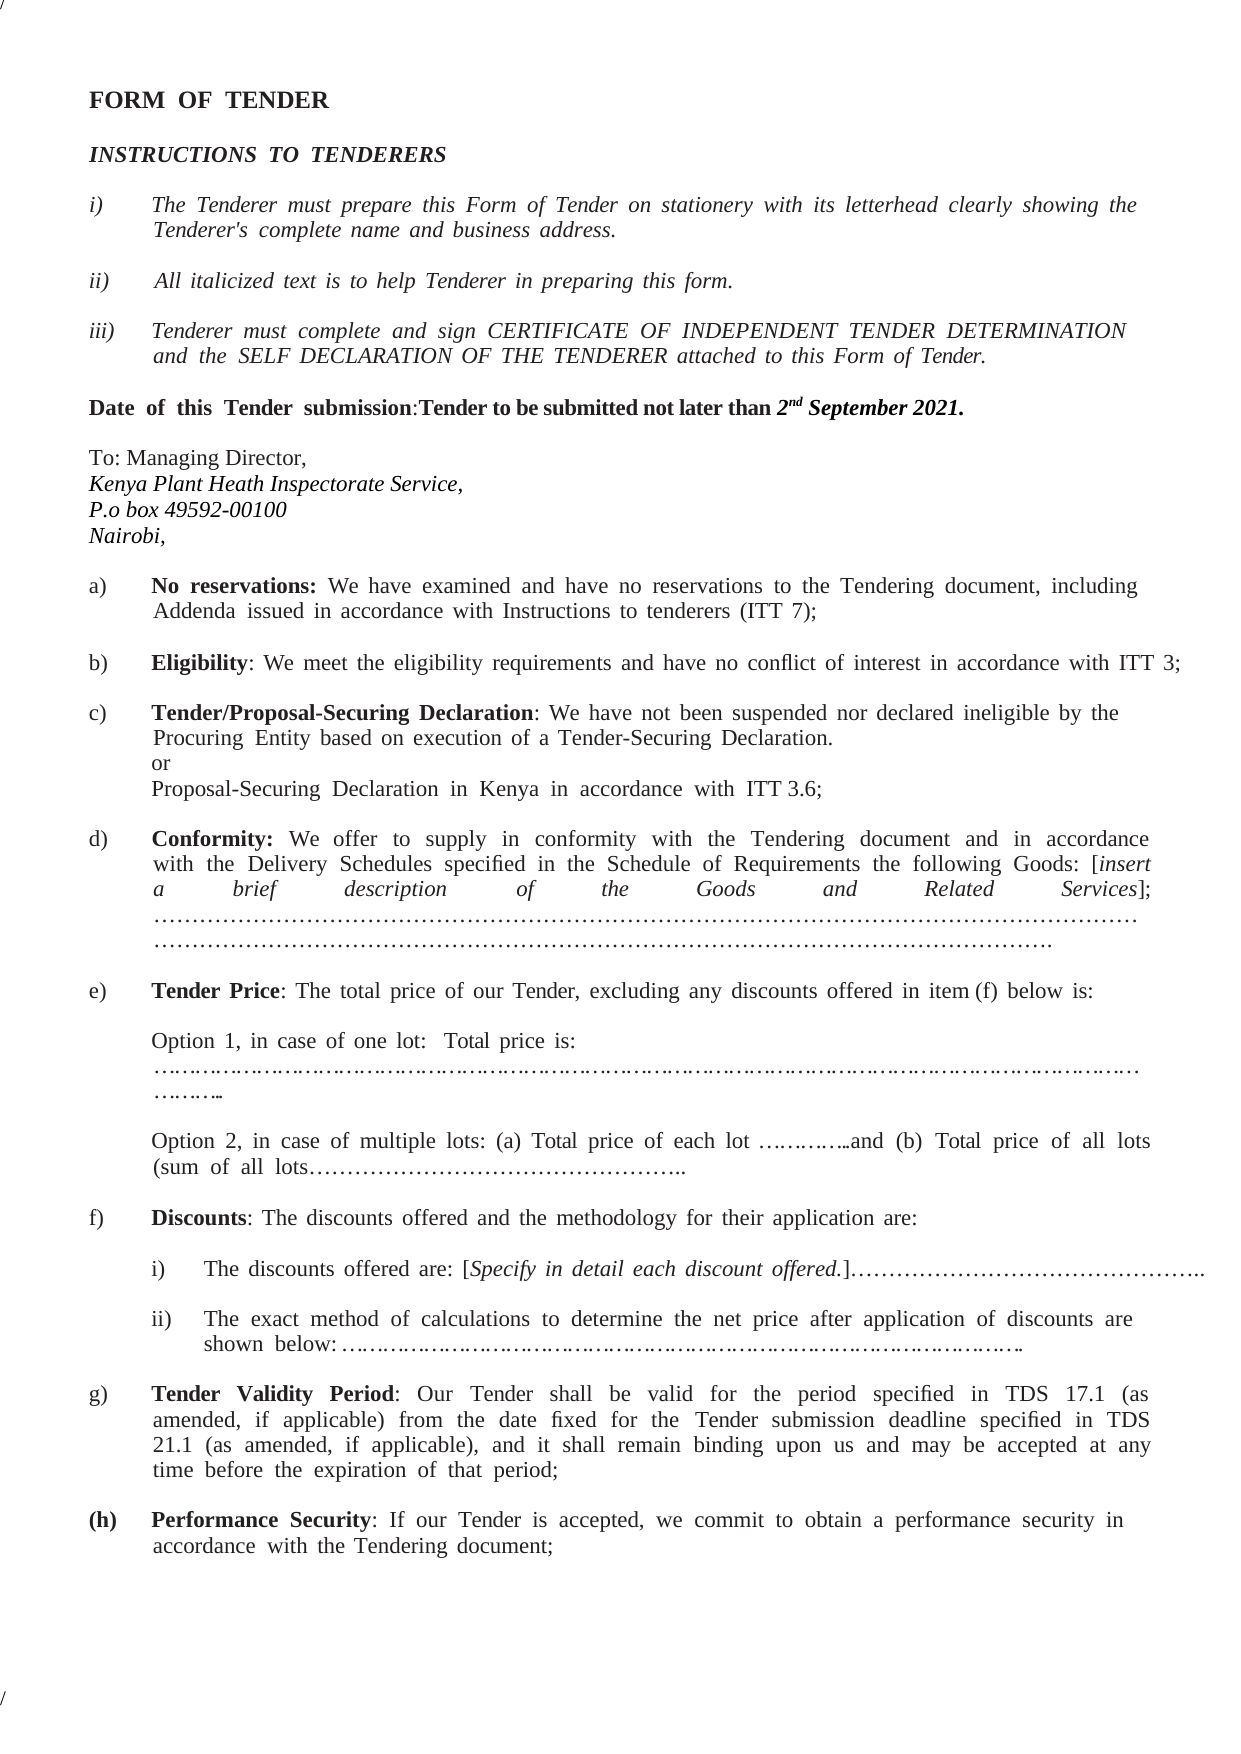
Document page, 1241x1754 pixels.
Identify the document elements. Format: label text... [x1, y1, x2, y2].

text (h) Performance Security: If our Tender is accepted, we commit to obtain a performance security in accordance with the Tendering document; [89, 1508, 1151, 1558]
text Date of this Tender submission:Tender to be submitted not later than 2nd September 2021. [89, 393, 1038, 420]
list The exact method of calculations to determine the net price after application of discounts are shown below: ………………………………………………………………………………………. [151, 1306, 1151, 1356]
list Eligibility: We meet the eligibility requirements and have no conﬂict of interest in accordance with ITT 3; [89, 649, 1240, 675]
text P.o box 49592-00100 [89, 496, 1240, 522]
list Tenderer must complete and sign CERTIFICATE OF INDEPENDENT TENDER DETERMINATION and the SELF DECLARATION OF THE TENDERER attached to this Form of Tender. [89, 319, 1151, 369]
text To: Managing Director, [89, 444, 1240, 470]
text INSTRUCTIONS TO TENDERERS [89, 141, 1240, 167]
list Tender/Proposal-Securing Declaration: We have not been suspended nor declared ineligible by the Procuring Entity based on execution of a Tender-Securing Declaration. [89, 700, 1151, 750]
list Tender Price: The total price of our Tender, excluding any discounts offered in item (f) below is: [89, 977, 1240, 1003]
text Option 1, in case of one lot: Total price is: ……………………………………………………………………………………………………………………………………….. [151, 1028, 1152, 1104]
text Proposal-Securing Declaration in Kenya in accordance with ITT 3.6; [151, 776, 1240, 801]
text Option 2, in case of multiple lots: (a) Total price of each lot …………..and (b) Total price of all lots (sum of all lots………………………………………….. [151, 1129, 1151, 1179]
list All italicized text is to help Tenderer in preparing this form. [89, 267, 1240, 293]
text or [151, 750, 1240, 776]
list Tender Validity Period: Our Tender shall be valid for the period speciﬁed in TDS 17.1 (as amended, if applicable) from the date ﬁxed for the Tender submission deadline speciﬁed in TDS 21.1 (as amended, if applicable), and it shall remain binding upon us and may be accepted at any time before the expiration of that period; [89, 1382, 1151, 1482]
list Discounts: The discounts offered and the methodology for their application are: [89, 1204, 1240, 1230]
text Nairobi, [89, 522, 1240, 548]
list Conformity: We offer to supply in conformity with the Tendering document and in accordance with the Delivery Schedules speciﬁed in the Schedule of Requirements the following Goods: [insert a brief description of the Goods and Related Services];…………………………………………………………………………………………………………………………………………………………………………………………………………………………. [89, 827, 1151, 952]
subtitle FORM OF TENDER [89, 85, 1240, 114]
list No reservations: We have examined and have no reservations to the Tendering document, including Addenda issued in accordance with Instructions to tenderers (ITT 7); [89, 574, 1151, 624]
list The discounts offered are: [Specify in detail each discount offered.]……………………………………….. [151, 1255, 1240, 1281]
list The Tenderer must prepare this Form of Tender on stationery with its letterhead clearly showing the Tenderer's complete name and business address. [89, 192, 1151, 242]
text Kenya Plant Heath Inspectorate Service, [89, 470, 1240, 496]
